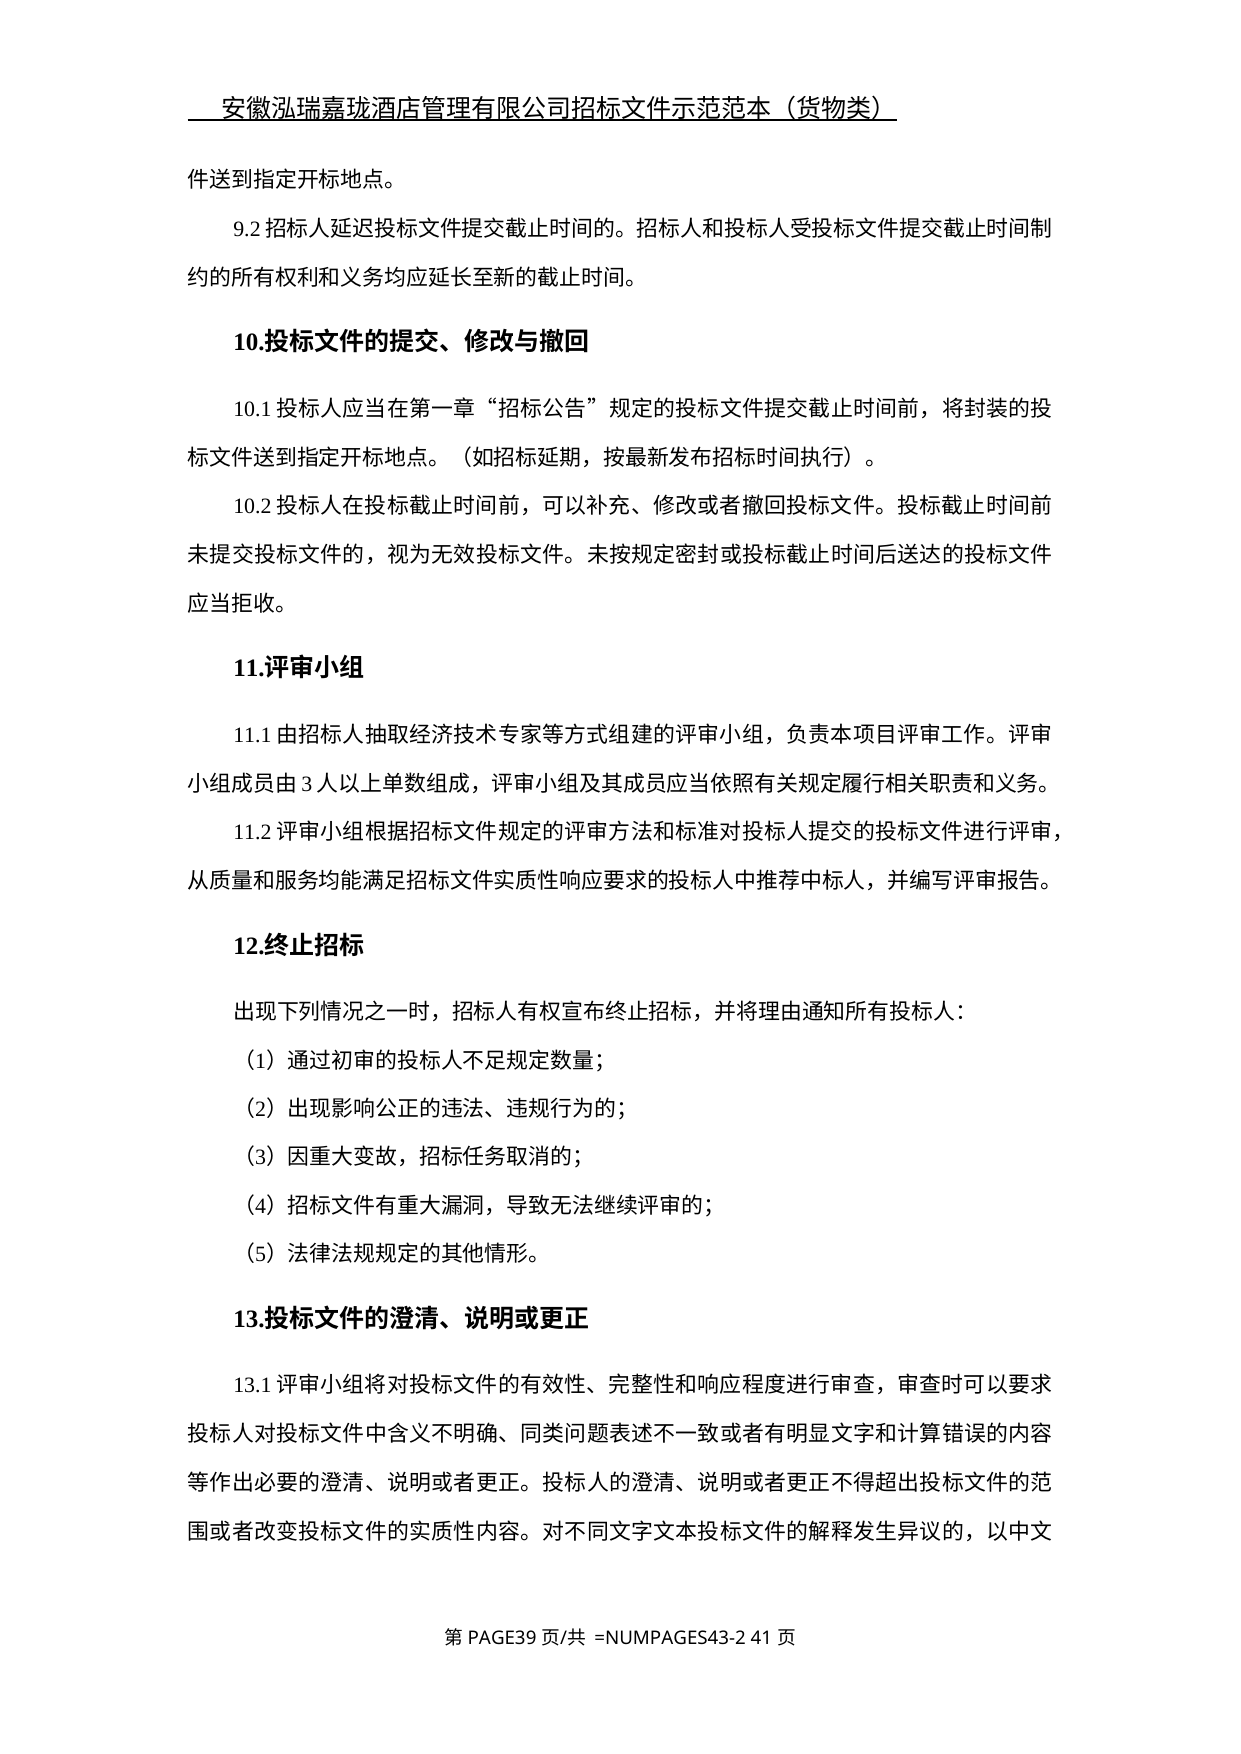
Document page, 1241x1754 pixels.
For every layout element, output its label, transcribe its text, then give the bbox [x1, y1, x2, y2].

text 10.投标文件的提交、修改与撤回 [187, 307, 1053, 372]
text 10.2投标人在投标截止时间前，可以补充、修改或者撤回投标文件。投标截止时间前未提交投标文件的，视为无效投标文件。未按规定密封或投标截止时间后送达的投标文件，应当拒收。 [187, 488, 1053, 618]
text （3）因重大变故，招标任务取消的； [187, 1139, 1053, 1171]
text （1）通过初审的投标人不足规定数量； [187, 1042, 1053, 1075]
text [187, 162, 1053, 194]
text （2）出现影响公正的违法、违规行为的； [187, 1091, 1053, 1123]
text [187, 1367, 1053, 1546]
text 10.1投标人应当在第一章“招标公告”规定的投标文件提交截止时间前，将封装的投标文件送到指定开标地点。（如招标延期，按最新发布招标时间执行）。 [187, 391, 1053, 472]
text 11.评审小组 [187, 633, 1053, 698]
text （4）招标文件有重大漏洞，导致无法继续评审的； [187, 1187, 1053, 1220]
text 出现下列情况之一时，招标人有权宣布终止招标，并将理由通知所有投标人： [187, 994, 1053, 1026]
text 11.2评审小组根据招标文件规定的评审方法和标准对投标人提交的投标文件进行评审，从质量和服务均能满足招标文件实质性响应要求的投标人中推荐中标人，并编写评审报告。 [187, 814, 1053, 895]
text 11.1由招标人抽取经济技术专家等方式组建的评审小组，负责本项目评审工作。评审小组成员由3人以上单数组成，评审小组及其成员应当依照有关规定履行相关职责和义务。 [187, 717, 1053, 798]
text 9.2招标人延迟投标文件提交截止时间的。招标人和投标人受投标文件提交截止时间制约的所有权利和义务均应延长至新的截止时间。 [187, 210, 1053, 292]
text （5）法律法规规定的其他情形。 [187, 1236, 1053, 1268]
text 13.投标文件的澄清、说明或更正 [187, 1284, 1053, 1349]
text 12.终止招标 [187, 911, 1053, 976]
